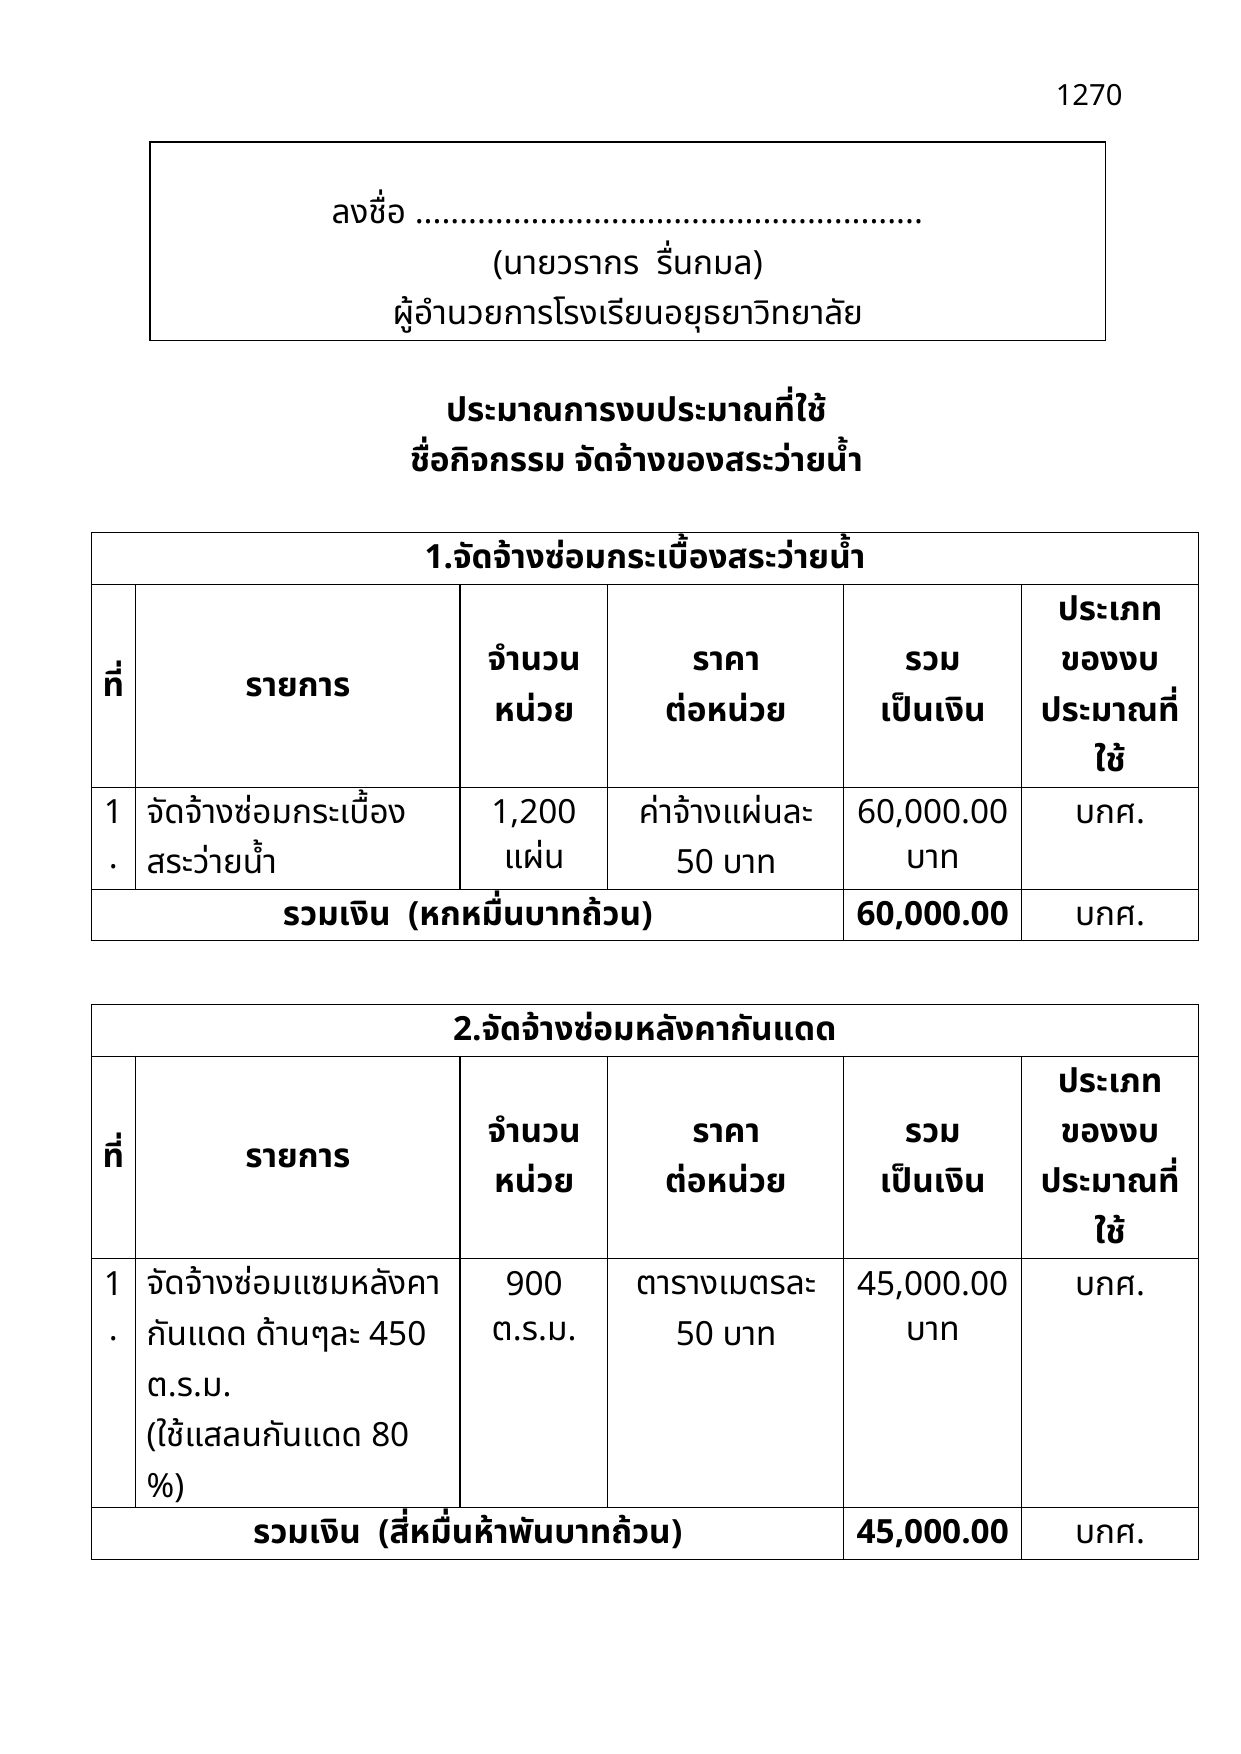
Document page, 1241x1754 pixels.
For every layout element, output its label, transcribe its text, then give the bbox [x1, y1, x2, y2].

table_cell รวมเงิน (สี่หมื่นห้าพันบาทถ้วน) [92, 1508, 843, 1559]
table_cell 60,000.00 [844, 890, 1021, 940]
subtitle ประมาณการงบประมาณที่ใช้ [150, 386, 1122, 436]
table_cell 1. [92, 1259, 135, 1507]
table_cell รายการ [136, 585, 459, 787]
table_cell รายการ [136, 1057, 459, 1258]
table_cell รวม เป็นเงิน [844, 585, 1021, 787]
table_cell 1. [92, 788, 135, 889]
table_cell รวม เป็นเงิน [844, 1057, 1021, 1258]
table_cell บกศ. [1022, 788, 1198, 889]
table_cell 1,200 แผ่น [461, 788, 607, 889]
table_cell บกศ. [1022, 1259, 1198, 1507]
table_cell ตารางเมตรละ 50 บาท [608, 1259, 843, 1507]
table_cell ที่ [92, 1057, 135, 1258]
table_cell ราคา ต่อหน่วย [608, 1057, 843, 1258]
table_cell รวมเงิน (หกหมื่นบาทถ้วน) [92, 890, 843, 940]
table_cell 900 ต.ร.ม. [461, 1259, 607, 1507]
table_cell บกศ. [1022, 1508, 1198, 1559]
table_cell ประเภทของงบประมาณที่ใช้ [1022, 585, 1198, 787]
table_cell จำนวนหน่วย [461, 1057, 607, 1258]
table_cell 45,000.00 [844, 1508, 1021, 1559]
table_cell 45,000.00 บาท [844, 1259, 1021, 1507]
subtitle ชื่อกิจกรรม จัดจ้างของสระว่ายน้ำ [150, 436, 1122, 487]
table_header 1.จัดจ้างซ่อมกระเบื้องสระว่ายน้ำ [92, 533, 1198, 584]
table_cell ค่าจ้างแผ่นละ 50 บาท [608, 788, 843, 889]
table_cell บกศ. [1022, 890, 1198, 940]
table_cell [151, 143, 1105, 339]
table_cell จัดจ้างซ่อมแซมหลังคากันแดด ด้านๆละ 450 ต.ร.ม. (ใช้แสลนกันแดด 80 %) [136, 1259, 459, 1507]
table_cell ที่ [92, 585, 135, 787]
table_header 2.จัดจ้างซ่อมหลังคากันแดด [92, 1005, 1198, 1056]
table_cell 60,000.00 บาท [844, 788, 1021, 889]
table_cell จำนวนหน่วย [461, 585, 607, 787]
table_cell ประเภทของงบประมาณที่ใช้ [1022, 1057, 1198, 1258]
table_cell จัดจ้างซ่อมกระเบื้องสระว่ายน้ำ [136, 788, 459, 889]
table_cell ราคา ต่อหน่วย [608, 585, 843, 787]
